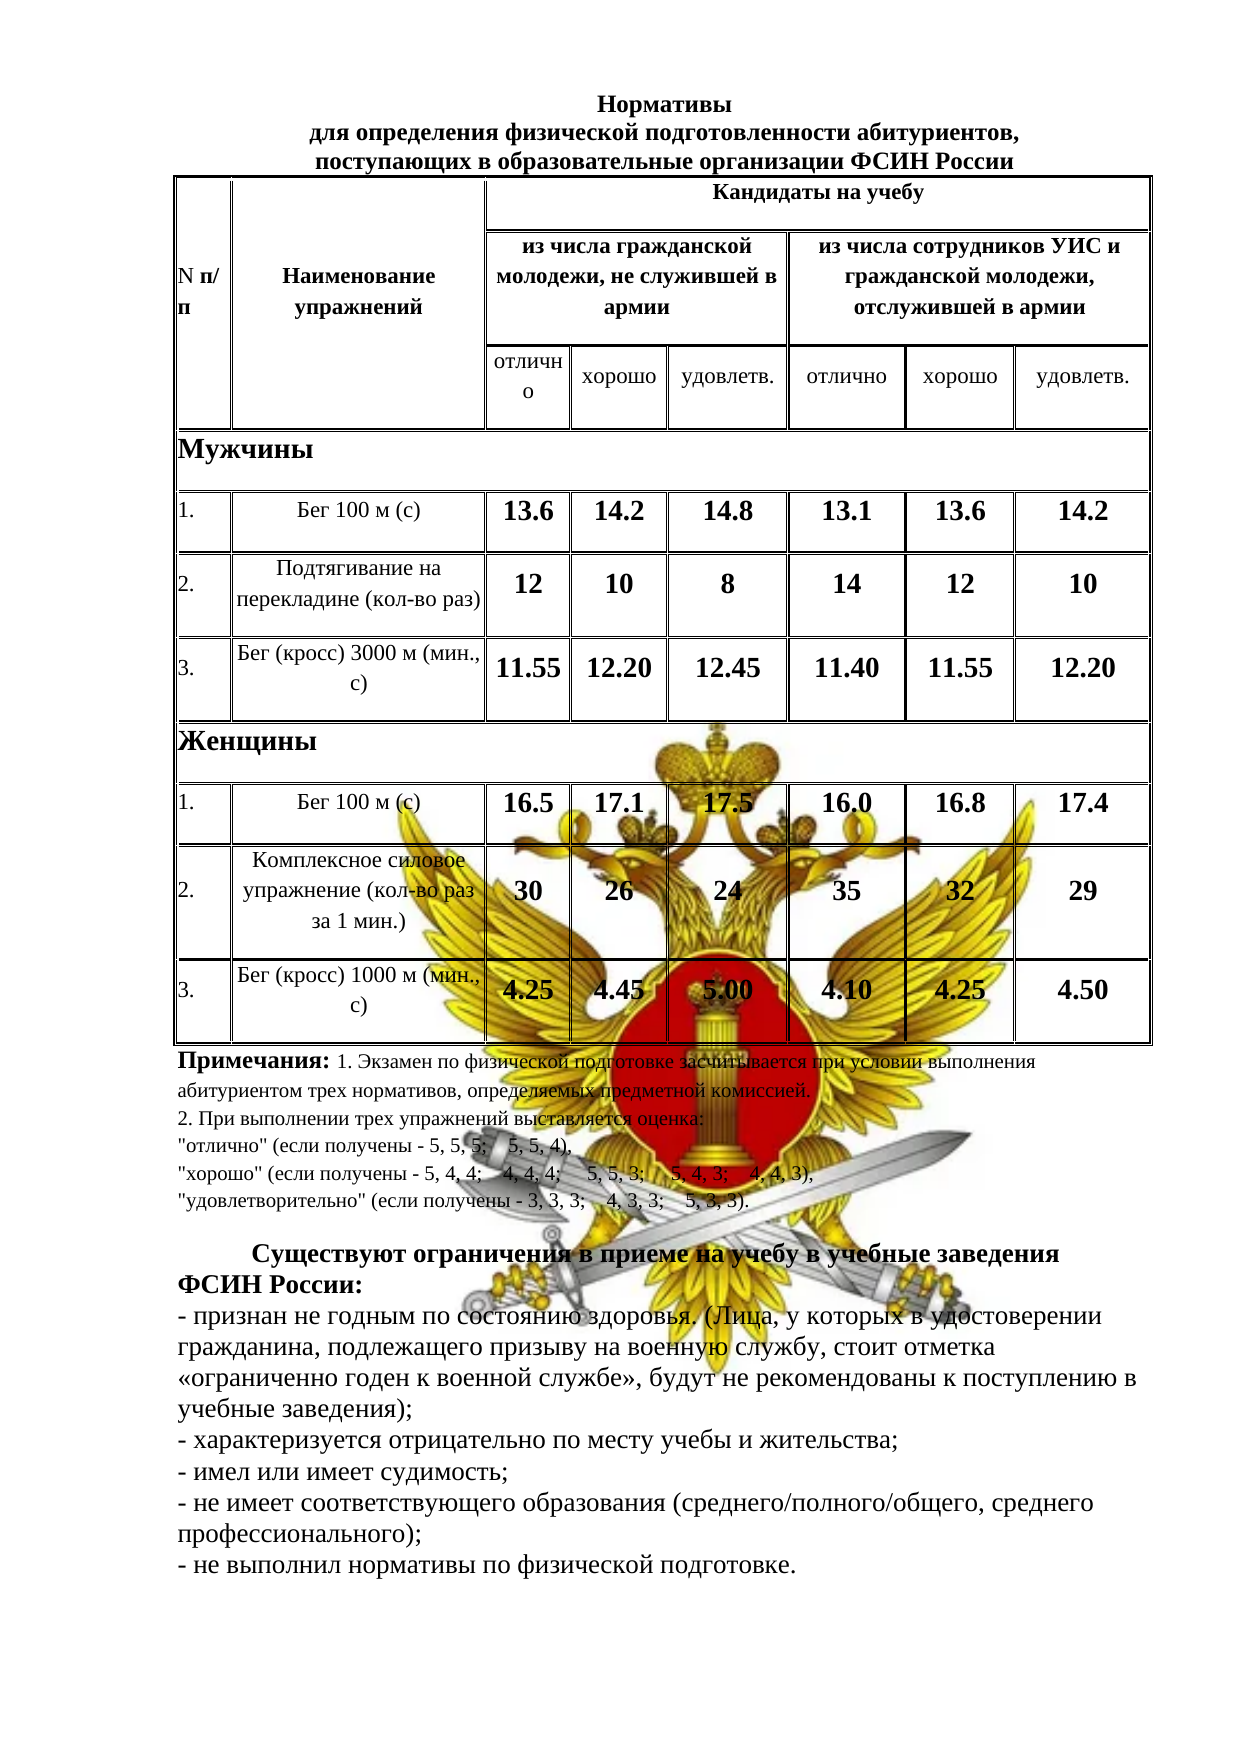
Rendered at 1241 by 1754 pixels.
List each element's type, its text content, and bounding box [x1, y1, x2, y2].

table_cell 3. [175, 958, 232, 1042]
table_cell 11.55 [907, 639, 1013, 720]
table_cell 12.20 [572, 639, 666, 720]
table_cell Бег (кросс) 3000 м (мин., с) [233, 639, 484, 720]
table_cell 17.1 [572, 785, 666, 843]
table_header Кандидаты на учебу [486, 178, 1149, 229]
table_cell 14.8 [669, 493, 786, 551]
table_cell Бег 100 м (с) [233, 493, 484, 551]
table_cell 4.45 [571, 961, 667, 1042]
table_cell 12 [907, 555, 1013, 636]
text для определения физической подготовленности абитуриентов, [177, 117, 1152, 146]
table_cell 13.6 [487, 493, 569, 551]
table_cell Мужчины [177, 428, 1150, 490]
table_cell Бег (кросс) 1000 м (мин., с) [232, 961, 486, 1042]
text Нормативы [177, 89, 1152, 117]
table_cell Подтягивание на перекладине (кол-во раз) [233, 555, 484, 636]
table_cell 30 [487, 847, 569, 958]
table_cell 32 [907, 847, 1013, 958]
table_cell Бег 100 м (с) [233, 785, 484, 843]
table_cell 12 [487, 555, 569, 636]
picture [209, 720, 1241, 1379]
text - не имеет соответствующего образования (среднего/полного/общего, среднего профессионального); [177, 1486, 1152, 1548]
table_cell Комплексное силовое упражнение (кол-во раз за 1 мин.) [233, 847, 484, 958]
table_cell хорошо [572, 347, 666, 428]
table_cell 12.45 [669, 639, 786, 720]
table_cell 16.5 [487, 785, 569, 843]
table_cell удовлетв. [1016, 344, 1149, 428]
table_cell 14.2 [572, 493, 666, 551]
picture [209, 720, 1152, 1045]
table_cell 10 [572, 555, 666, 636]
table_header Наименование упражнений [232, 178, 486, 428]
table_cell 13.6 [907, 493, 1013, 551]
table_cell из числа сотрудников УИС и гражданской молодежи, отслужившей в армии [790, 229, 1150, 344]
text Примечания: 1. Экзамен по физической подготовке засчитывается при условии выполнения абитуриентом трех нормативов, определяемых предметной комиссией. 2. При выполнении трех упражнений выставляется оценка: "отлично" (если получены - 5, 5, 5; 5, 5, 4), "хорошо" (если получены - 5, 4, 4; 4, 4, 4; 5, 5, 3; 5, 4, 3; 4, 4, 3), "удовлетворительно" (если получены - 3, 3, 3; 4, 3, 3; 5, 3, 3). [177, 1046, 1152, 1212]
table_cell 16.0 [790, 785, 904, 843]
table_cell 11.40 [790, 639, 904, 720]
table_cell 5.00 [668, 958, 788, 1042]
table_cell 11.55 [487, 639, 569, 720]
table_cell отлично [790, 347, 904, 428]
table_cell из числа гражданской молодежи, не служившей в армии [487, 233, 786, 344]
table_cell 12.20 [1015, 636, 1151, 720]
text - имел или имеет судимость; [177, 1455, 1152, 1486]
table_cell 26 [572, 847, 666, 958]
table_cell 13.1 [790, 493, 904, 551]
table_cell отлично [487, 347, 569, 428]
table_cell 4.25 [905, 961, 1015, 1042]
table_cell 8 [669, 555, 786, 636]
table_cell 1. [175, 782, 232, 843]
table_cell 1. [175, 490, 232, 551]
table_header N п/п [177, 178, 232, 428]
table_cell 35 [790, 847, 904, 958]
table_cell 2. [177, 843, 230, 958]
table_cell 10 [1016, 551, 1150, 636]
table_cell 14.2 [1015, 490, 1151, 551]
text - характеризуется отрицательно по месту учебы и жительства; [177, 1423, 1152, 1455]
table_cell 4.10 [788, 961, 905, 1042]
table_cell 2. [177, 551, 230, 636]
table_cell 3. [175, 636, 232, 720]
table_cell Женщины [177, 720, 1150, 782]
table_cell 17.5 [669, 785, 786, 843]
table_cell 14 [790, 555, 904, 636]
table_cell удовлетв. [669, 347, 786, 428]
text Существуют ограничения в приеме на учебу в учебные заведения ФСИН России: [177, 1237, 1152, 1299]
text - признан не годным по состоянию здоровья. (Лица, у которых в удостоверении гражданина, подлежащего призыву на военную службу, стоит отметка «ограниченно годен к военной службе», будут не рекомендованы к поступлению в учебные заведения); [177, 1299, 1152, 1423]
table_cell 29 [1016, 843, 1150, 958]
table_cell 24 [669, 847, 786, 958]
table_cell 16.8 [907, 785, 1013, 843]
text поступающих в образовательные организации ФСИН России [177, 146, 1152, 175]
table_cell 4.50 [1015, 958, 1151, 1042]
table_cell хорошо [907, 347, 1013, 428]
text - не выполнил нормативы по физической подготовке. [177, 1548, 1152, 1579]
table_cell 17.4 [1015, 782, 1151, 843]
table_cell 4.25 [486, 961, 571, 1042]
